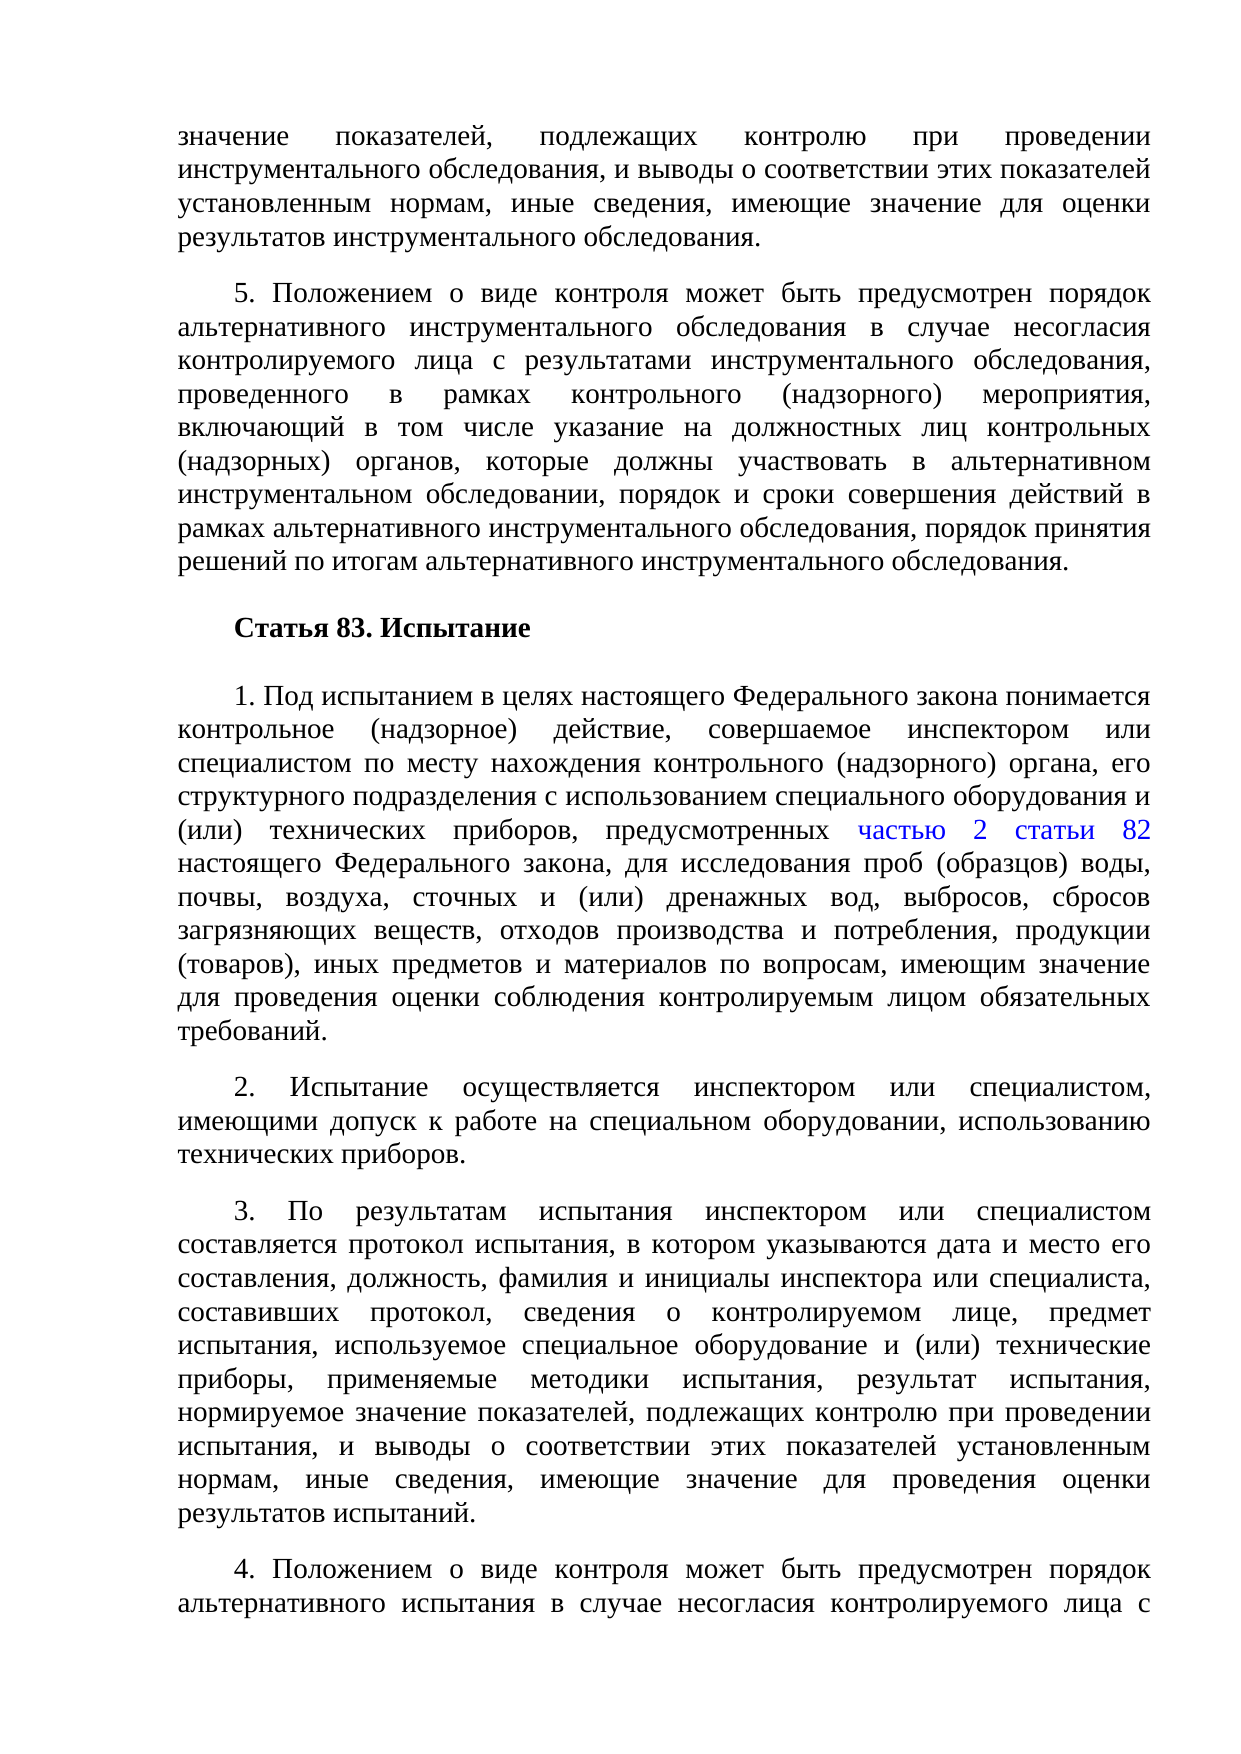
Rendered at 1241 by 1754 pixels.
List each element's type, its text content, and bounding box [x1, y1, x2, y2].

title Статья 83. Испытание [177, 611, 1152, 644]
text 5. Положением о виде контроля может быть предусмотрен порядок альтернативного инструментального обследования в случае несогласия контролируемого лица с результатами инструментального обследования, проведенного в рамках контрольного (надзорного) мероприятия, включающий в том числе указание на должностных лиц контрольных (надзорных) органов, которые должны участвовать в альтернативном инструментальном обследовании, порядок и сроки совершения действий в рамках альтернативного инструментального обследования, порядок принятия решений по итогам альтернативного инструментального обследования. [177, 275, 1152, 577]
text 1. Под испытанием в целях настоящего Федерального закона понимается контрольное (надзорное) действие, совершаемое инспектором или специалистом по месту нахождения контрольного (надзорного) органа, его структурного подразделения с использованием специального оборудования и (или) технических приборов, предусмотренных частью 2 статьи 82 настоящего Федерального закона, для исследования проб (образцов) воды, почвы, воздуха, сточных и (или) дренажных вод, выбросов, сбросов загрязняющих веществ, отходов производства и потребления, продукции (товаров), иных предметов и материалов по вопросам, имеющим значение для проведения оценки соблюдения контролируемым лицом обязательных требований. [177, 678, 1152, 1047]
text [177, 1551, 1152, 1618]
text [177, 118, 1152, 252]
text 3. По результатам испытания инспектором или специалистом составляется протокол испытания, в котором указываются дата и место его составления, должность, фамилия и инициалы инспектора или специалиста, составивших протокол, сведения о контролируемом лице, предмет испытания, используемое специальное оборудование и (или) технические приборы, применяемые методики испытания, результат испытания, нормируемое значение показателей, подлежащих контролю при проведении испытания, и выводы о соответствии этих показателей установленным нормам, иные сведения, имеющие значение для проведения оценки результатов испытаний. [177, 1193, 1152, 1528]
text 2. Испытание осуществляется инспектором или специалистом, имеющими допуск к работе на специальном оборудовании, использованию технических приборов. [177, 1069, 1152, 1170]
